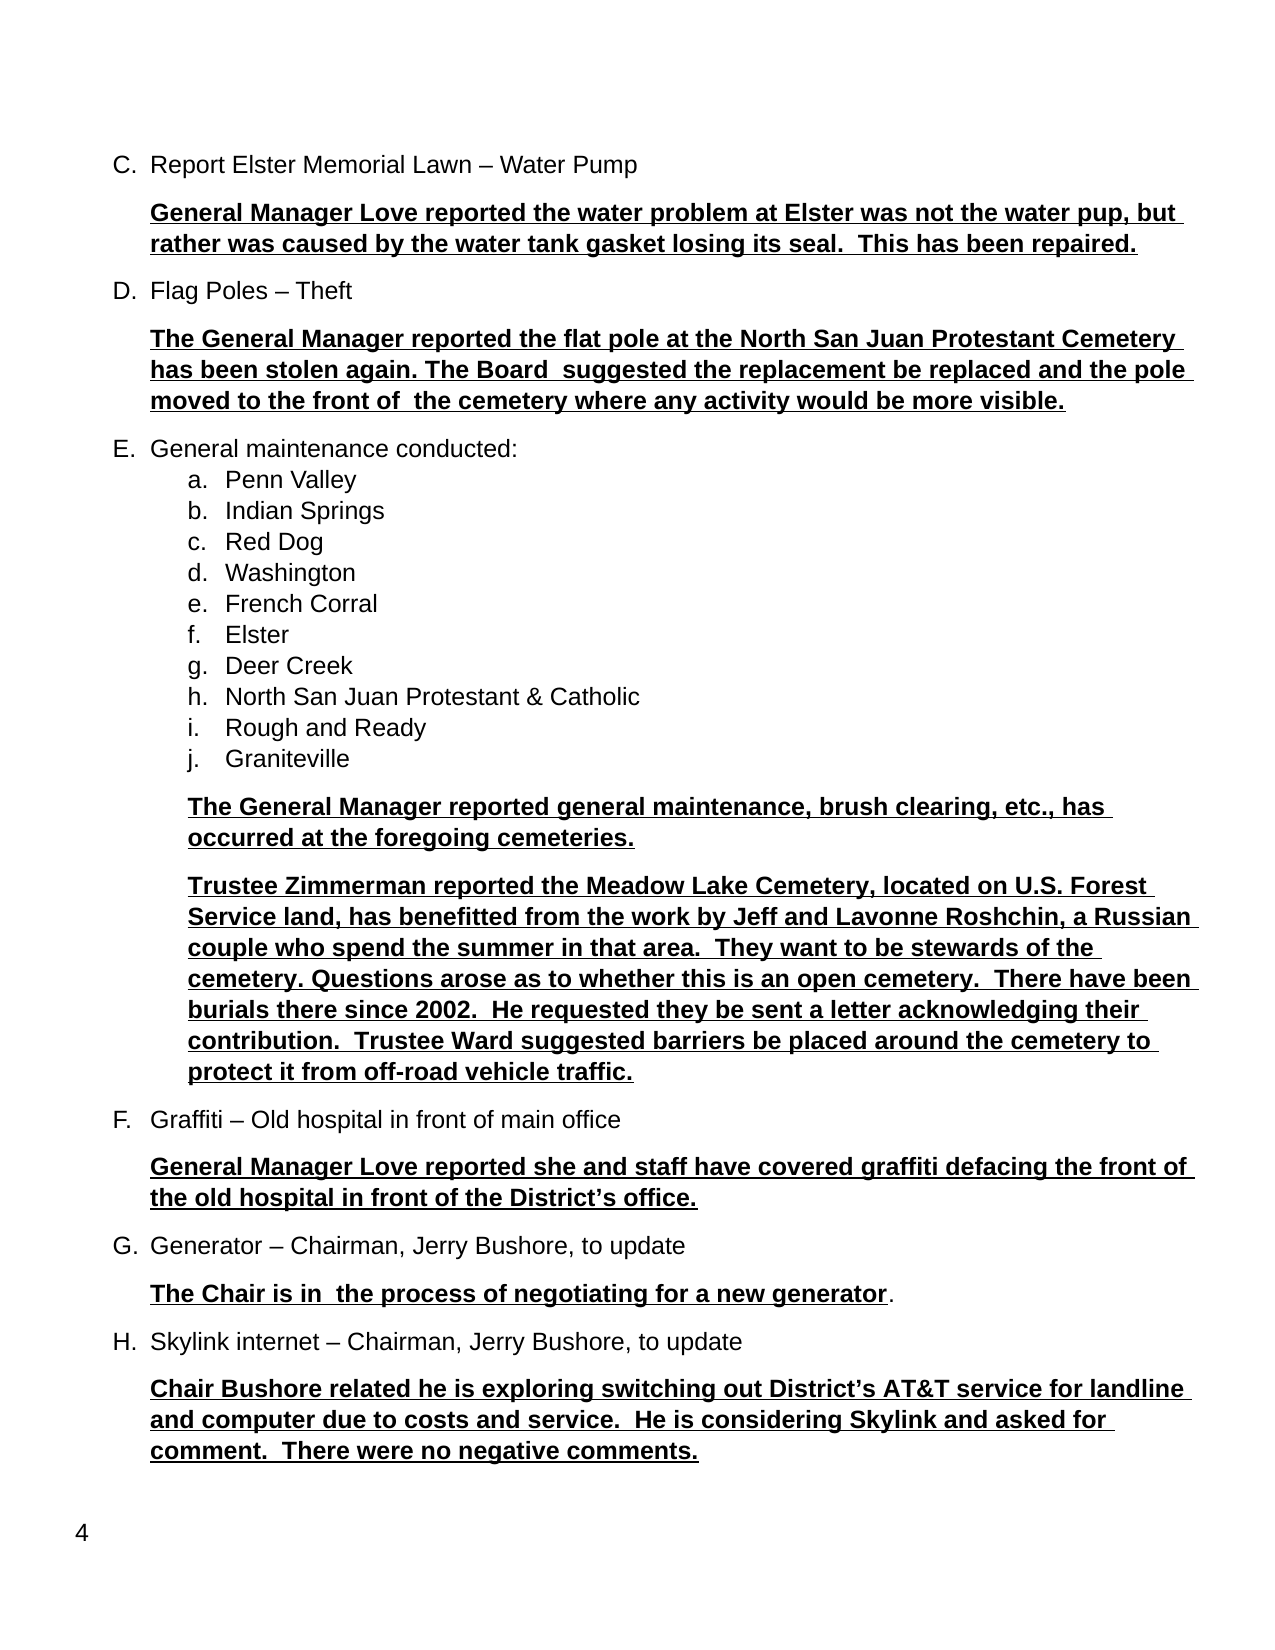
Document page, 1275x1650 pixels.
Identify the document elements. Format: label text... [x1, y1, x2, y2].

list Graffiti – Old hospital in front of main office [112, 1105, 1200, 1133]
list Deer Creek [187, 651, 1200, 680]
list Flag Poles – Theft [112, 276, 1200, 305]
text Chair Bushore related he is exploring switching out District’s AT&T service for landline and computer due to costs and service. He is considering Skylink and asked for comment. There were no negative comments. [150, 1374, 1200, 1465]
text The General Manager reported general maintenance, brush clearing, etc., has occurred at the foregoing cemeteries. [187, 792, 1200, 852]
list Graniteville [187, 744, 1200, 773]
text The General Manager reported the flat pole at the North San Juan Protestant Cemetery has been stolen again. The Board suggested the replacement be replaced and the pole moved to the front of the cemetery where any activity would be more visible. [150, 324, 1200, 415]
list Elster [187, 620, 1200, 649]
text General Manager Love reported the water problem at Elster was not the water pup, but rather was caused by the water tank gasket losing its seal. This has been repaired. [150, 198, 1200, 257]
list Report Elster Memorial Lawn – Water Pump [112, 150, 1200, 179]
text General Manager Love reported she and staff have covered graffiti defacing the front of the old hospital in front of the District’s office. [150, 1152, 1200, 1212]
list General maintenance conducted: [112, 434, 1200, 463]
list Rough and Ready [187, 713, 1200, 742]
list Red Dog [187, 527, 1200, 556]
list Skylink internet – Chairman, Jerry Bushore, to update [112, 1327, 1200, 1355]
list Washington [187, 558, 1200, 587]
text Trustee Zimmerman reported the Meadow Lake Cemetery, located on U.S. Forest Service land, has benefitted from the work by Jeff and Lavonne Roshchin, a Russian couple who spend the summer in that area. They want to be stewards of the cemetery. Questions arose as to whether this is an open cemetery. There have been burials there since 2002. He requested they be sent a letter acknowledging their contribution. Trustee Ward suggested barriers be placed around the cemetery to protect it from off-road vehicle traffic. [187, 871, 1200, 1086]
list Generator – Chairman, Jerry Bushore, to update [112, 1231, 1200, 1260]
list North San Juan Protestant & Catholic [187, 682, 1200, 711]
text The Chair is in the process of negotiating for a new generator. [150, 1279, 1200, 1308]
list Penn Valley [187, 465, 1200, 494]
list Indian Springs [187, 496, 1200, 525]
list French Corral [187, 589, 1200, 618]
